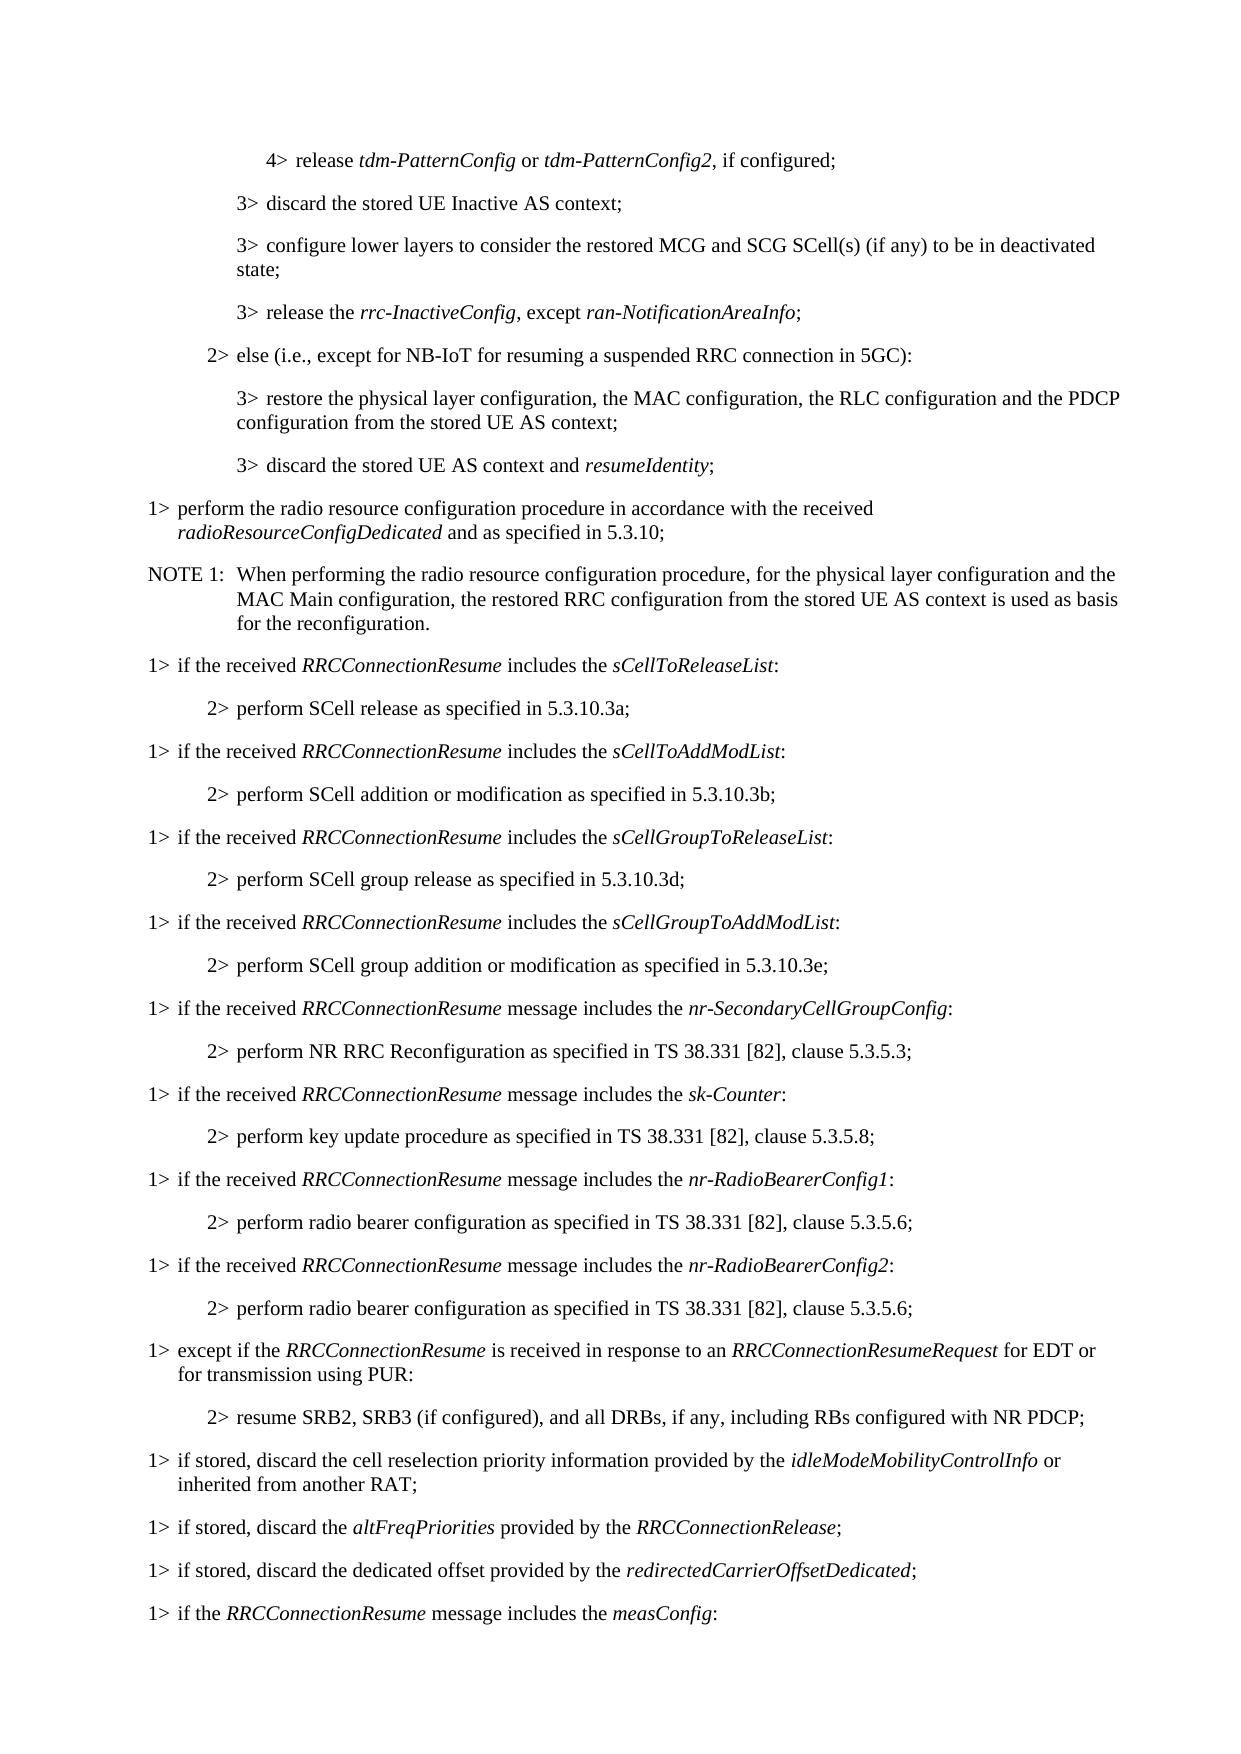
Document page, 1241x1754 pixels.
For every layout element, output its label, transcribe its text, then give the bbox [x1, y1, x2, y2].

text 3> configure lower layers to consider the restored MCG and SCG SCell(s) (if any) to be in deactivated state; [236, 233, 1122, 281]
text 2> resume SRB2, SRB3 (if configured), and all DRBs, if any, including RBs configured with NR PDCP; [207, 1405, 1122, 1429]
text 1> if the received RRCConnectionResume includes the sCellToAddModList: [148, 739, 1122, 763]
text NOTE 1: When performing the radio resource configuration procedure, for the physical layer configuration and the MAC Main configuration, the restored RRC configuration from the stored UE AS context is used as basis for the reconfiguration. [148, 562, 1122, 634]
text 2> perform SCell release as specified in 5.3.10.3a; [207, 696, 1122, 720]
text 2> perform radio bearer configuration as specified in TS 38.331 [82], clause 5.3.5.6; [207, 1210, 1122, 1234]
text 1> if stored, discard the altFreqPriorities provided by the RRCConnectionRelease; [148, 1515, 1122, 1539]
text 1> if the received RRCConnectionResume message includes the nr-RadioBearerConfig2: [148, 1253, 1122, 1277]
text 2> else (i.e., except for NB-IoT for resuming a suspended RRC connection in 5GC): [207, 343, 1122, 367]
text 2> perform key update procedure as specified in TS 38.331 [82], clause 5.3.5.8; [207, 1124, 1122, 1148]
text 1> if the received RRCConnectionResume includes the sCellToReleaseList: [148, 653, 1122, 677]
text 3> release the rrc-InactiveConfig, except ran-NotificationAreaInfo; [236, 300, 1122, 324]
text 1> if the received RRCConnectionResume includes the sCellGroupToAddModList: [148, 910, 1122, 934]
text 1> if stored, discard the cell reselection priority information provided by the idleModeMobilityControlInfo or inherited from another RAT; [148, 1448, 1122, 1496]
text 2> perform NR RRC Reconfiguration as specified in TS 38.331 [82], clause 5.3.5.3; [207, 1039, 1122, 1063]
text 3> discard the stored UE Inactive AS context; [236, 191, 1122, 214]
text 1> if the RRCConnectionResume message includes the measConfig: [148, 1601, 1122, 1624]
text 2> perform radio bearer configuration as specified in TS 38.331 [82], clause 5.3.5.6; [207, 1296, 1122, 1319]
text 2> perform SCell group release as specified in 5.3.10.3d; [207, 867, 1122, 891]
text 1> if the received RRCConnectionResume message includes the nr-RadioBearerConfig1: [148, 1167, 1122, 1191]
text 1> if stored, discard the dedicated offset provided by the redirectedCarrierOffsetDedicated; [148, 1558, 1122, 1582]
text 1> if the received RRCConnectionResume message includes the sk-Counter: [148, 1081, 1122, 1106]
text 1> if the received RRCConnectionResume includes the sCellGroupToReleaseList: [148, 824, 1122, 849]
text 1> except if the RRCConnectionResume is received in response to an RRCConnectionResumeRequest for EDT or for transmission using PUR: [148, 1338, 1122, 1386]
text 3> restore the physical layer configuration, the MAC configuration, the RLC configuration and the PDCP configuration from the stored UE AS context; [236, 386, 1122, 434]
text 1> if the received RRCConnectionResume message includes the nr-SecondaryCellGroupConfig: [148, 996, 1122, 1020]
text 2> perform SCell addition or modification as specified in 5.3.10.3b; [207, 782, 1122, 806]
text 3> discard the stored UE AS context and resumeIdentity; [236, 453, 1122, 477]
text 4> release tdm-PatternConfig or tdm-PatternConfig2, if configured; [266, 148, 1122, 172]
text 2> perform SCell group addition or modification as specified in 5.3.10.3e; [207, 953, 1122, 977]
text 1> perform the radio resource configuration procedure in accordance with the received radioResourceConfigDedicated and as specified in 5.3.10; [148, 496, 1122, 544]
